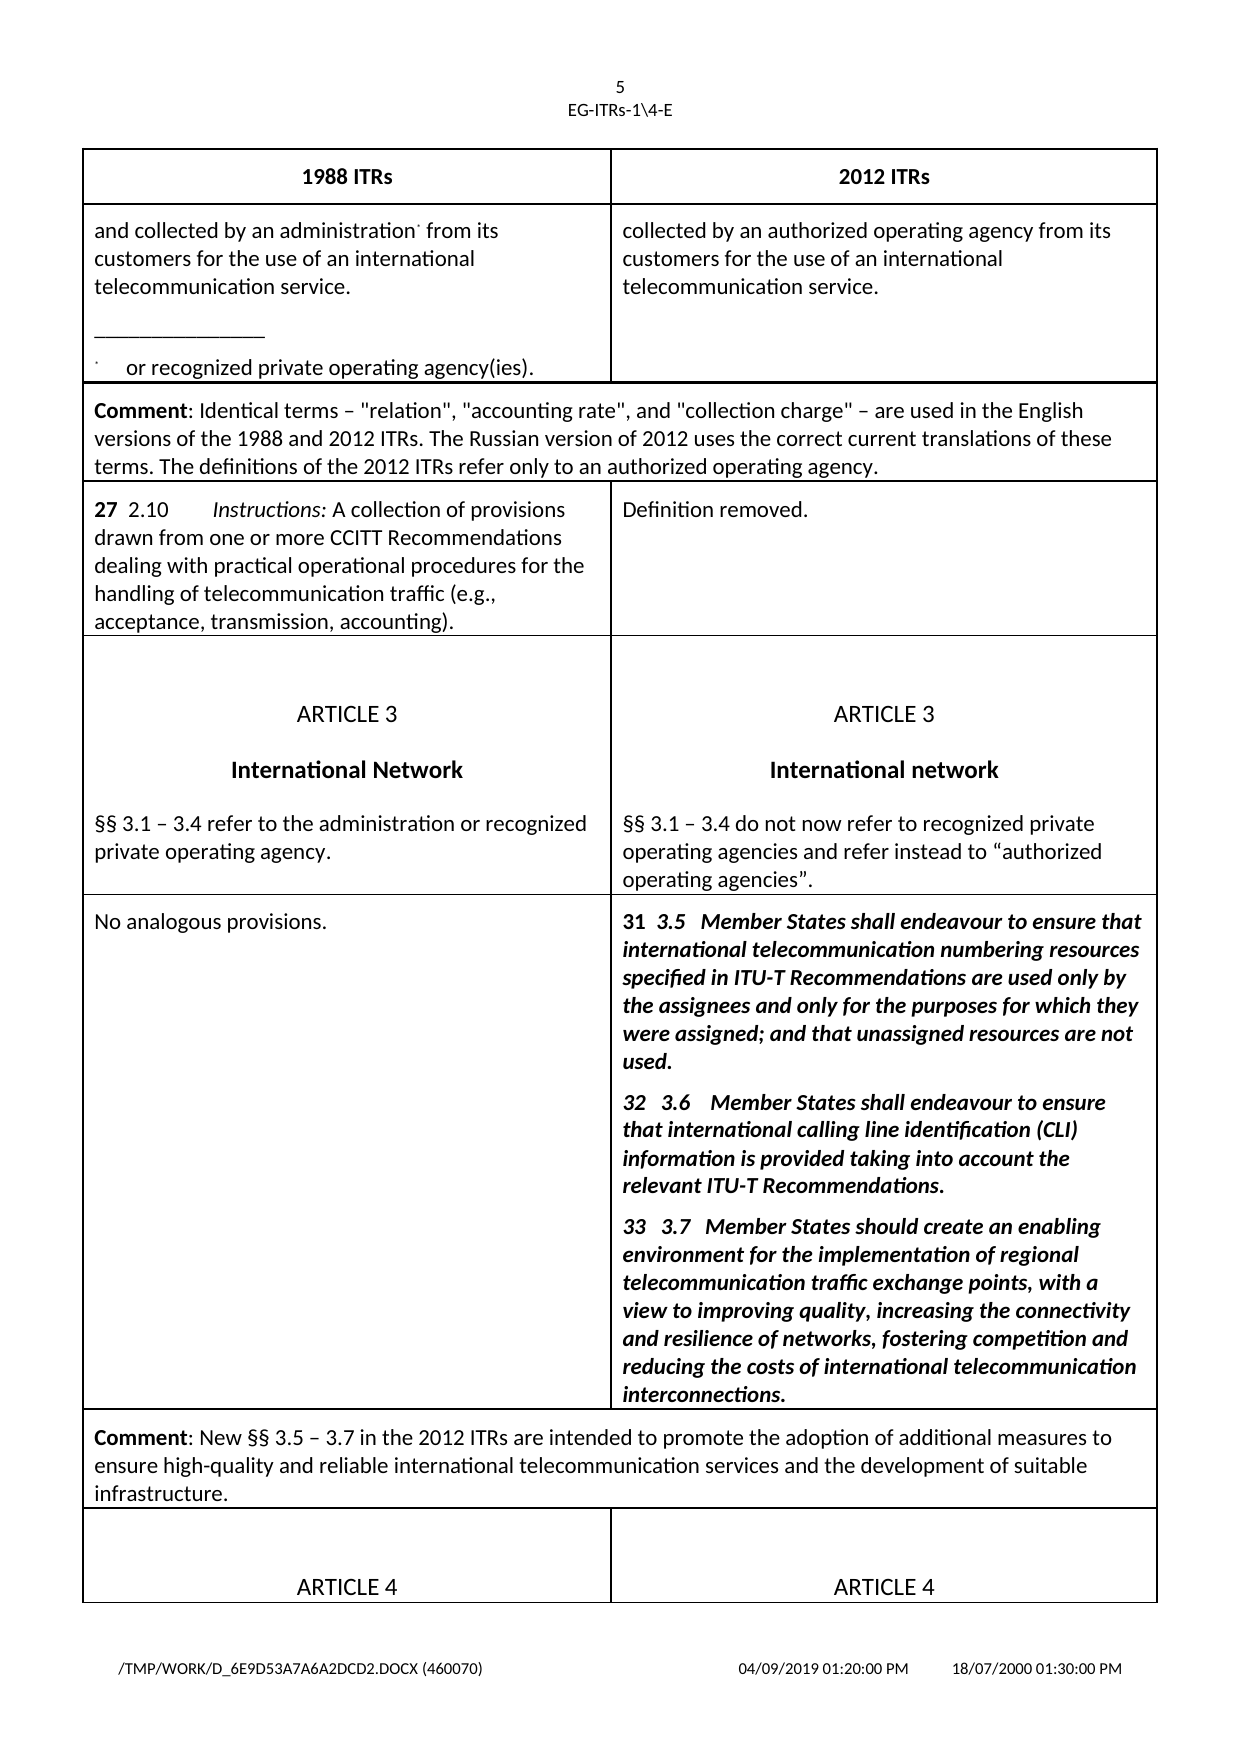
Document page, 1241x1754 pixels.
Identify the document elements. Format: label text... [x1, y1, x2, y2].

table_cell Comment: New §§ 3.5 – 3.7 in the 2012 ITRs are intended to promote the adoption of additional measures to ensure high-quality and reliable international telecommunication services and the development of suitable infrastructure. [84, 1410, 1156, 1507]
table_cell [84, 205, 610, 381]
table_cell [612, 205, 1156, 381]
table_header 2012 ITRs [612, 150, 1156, 203]
table_cell Definition removed. [612, 482, 1156, 635]
table_cell ARTICLE 3 International Network §§ 3.1 – 3.4 refer to the administration or recognized private operating agency. [84, 636, 610, 893]
table_cell 31 3.5 Member States shall endeavour to ensure that international telecommunication numbering resources specified in ITU-T Recommendations are used only by the assignees and only for the purposes for which they were assigned; and that unassigned resources are not used. 32 3.6 Member States shall endeavour to ensure that international calling line identification (CLI) information is provided taking into account the relevant ITU-T Recommendations. 33 3.7 Member States should create an enabling environment for the implementation of regional telecommunication traffic exchange points, with a view to improving quality, increasing the connectivity and resilience of networks, fostering competition and reducing the costs of international telecommunication interconnections. [612, 895, 1156, 1408]
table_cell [84, 1509, 610, 1602]
table_header 1988 ITRs [84, 150, 610, 203]
table_cell No analogous provisions. [84, 895, 610, 1408]
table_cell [612, 1509, 1156, 1602]
table_cell ARTICLE 3 International network §§ 3.1 – 3.4 do not now refer to recognized private operating agencies and refer instead to “authorized operating agencies”. [612, 636, 1156, 893]
table_cell 27 2.10 Instructions: A collection of provisions drawn from one or more CCITT Recommendations dealing with practical operational procedures for the handling of telecommunication traffic (e.g., acceptance, transmission, accounting). [84, 482, 610, 635]
table_cell Comment: Identical terms – "relation", "accounting rate", and "collection charge" – are used in the English versions of the 1988 and 2012 ITRs. The Russian version of 2012 uses the correct current translations of these terms. The definitions of the 2012 ITRs refer only to an authorized operating agency. [84, 384, 1156, 480]
